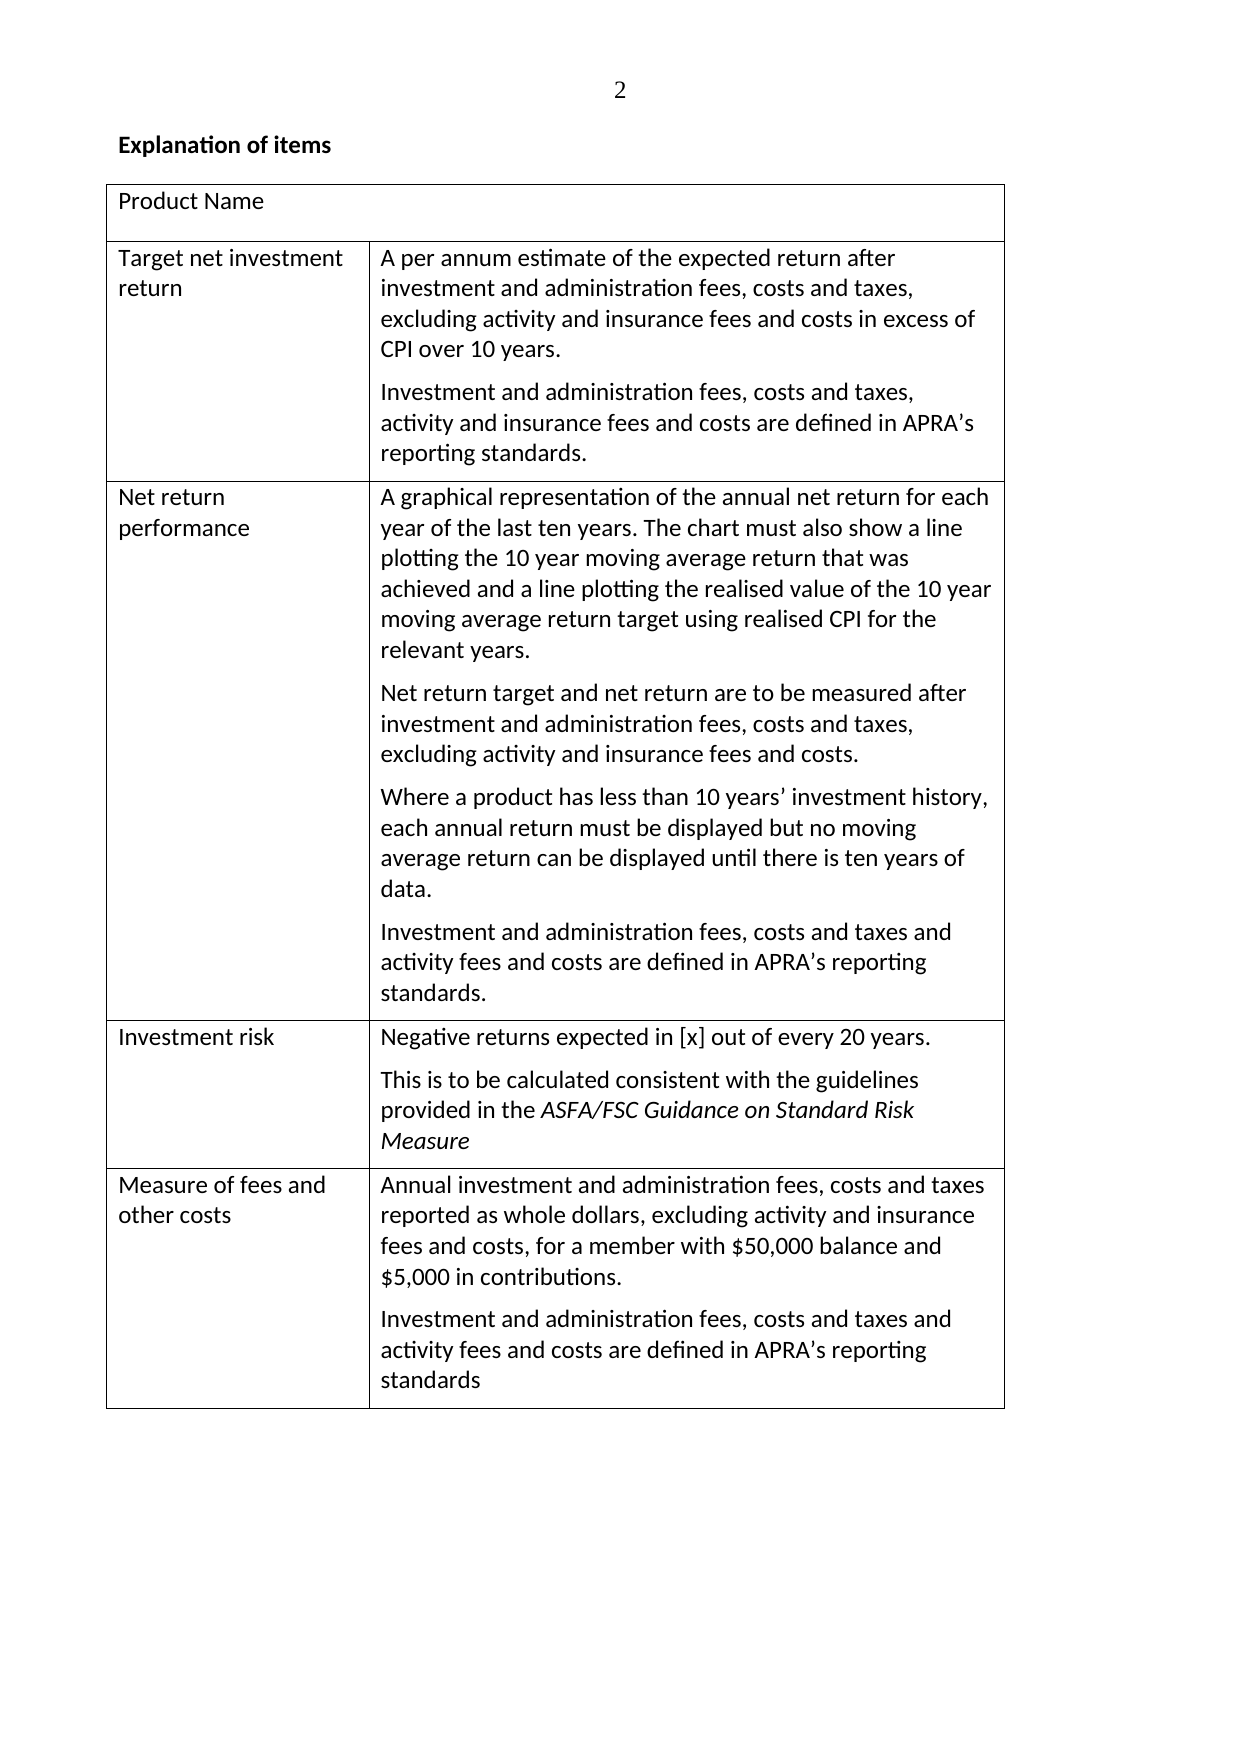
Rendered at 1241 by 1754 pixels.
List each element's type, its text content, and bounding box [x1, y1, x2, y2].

table_header Product Name [107, 185, 1004, 241]
table_cell Investment risk [107, 1021, 369, 1168]
table_cell A per annum estimate of the expected return after investment and administration fees, costs and taxes, excluding activity and insurance fees and costs in excess of CPI over 10 years. Investment and administration fees, costs and taxes, activity and insurance fees and costs are defined in APRA’s reporting standards. [370, 242, 1004, 481]
table_cell A graphical representation of the annual net return for each year of the last ten years. The chart must also show a line plotting the 10 year moving average return that was achieved and a line plotting the realised value of the 10 year moving average return target using realised CPI for the relevant years. Net return target and net return are to be measured after investment and administration fees, costs and taxes, excluding activity and insurance fees and costs. Where a product has less than 10 years’ investment history, each annual return must be displayed but no moving average return can be displayed until there is ten years of data. Investment and administration fees, costs and taxes and activity fees and costs are defined in APRA’s reporting standards. [370, 482, 1004, 1020]
text Explanation of items [118, 129, 1122, 159]
table_cell Target net investment return [107, 242, 369, 481]
table_cell Measure of fees and other costs [107, 1169, 369, 1408]
table_cell Net return performance [107, 482, 369, 1020]
table_cell Negative returns expected in [x] out of every 20 years. This is to be calculated consistent with the guidelines provided in the ASFA/FSC Guidance on Standard Risk Measure [370, 1021, 1004, 1168]
table_cell Annual investment and administration fees, costs and taxes reported as whole dollars, excluding activity and insurance fees and costs, for a member with $50,000 balance and $5,000 in contributions. Investment and administration fees, costs and taxes and activity fees and costs are defined in APRA’s reporting standards [370, 1169, 1004, 1408]
